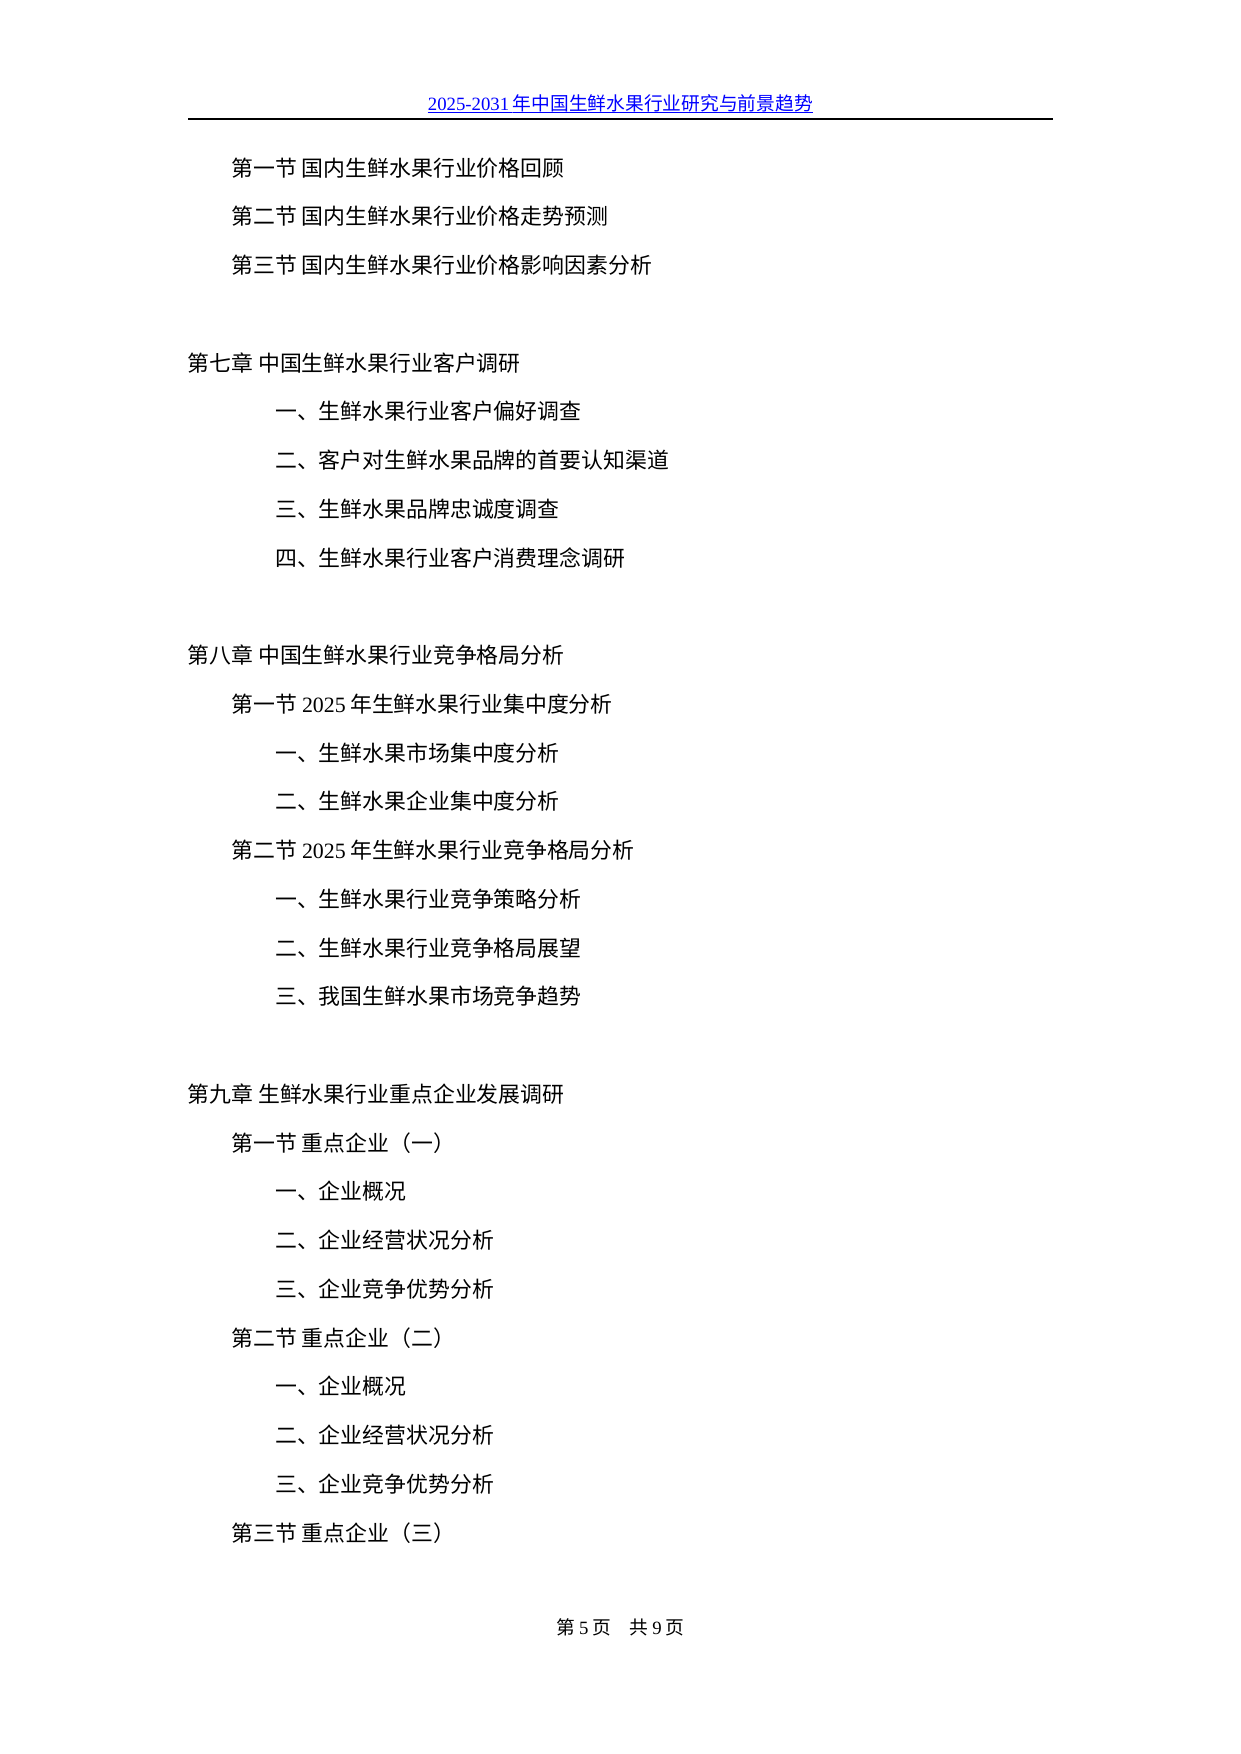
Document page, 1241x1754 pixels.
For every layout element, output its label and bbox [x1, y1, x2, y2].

text [187, 150, 1053, 1548]
